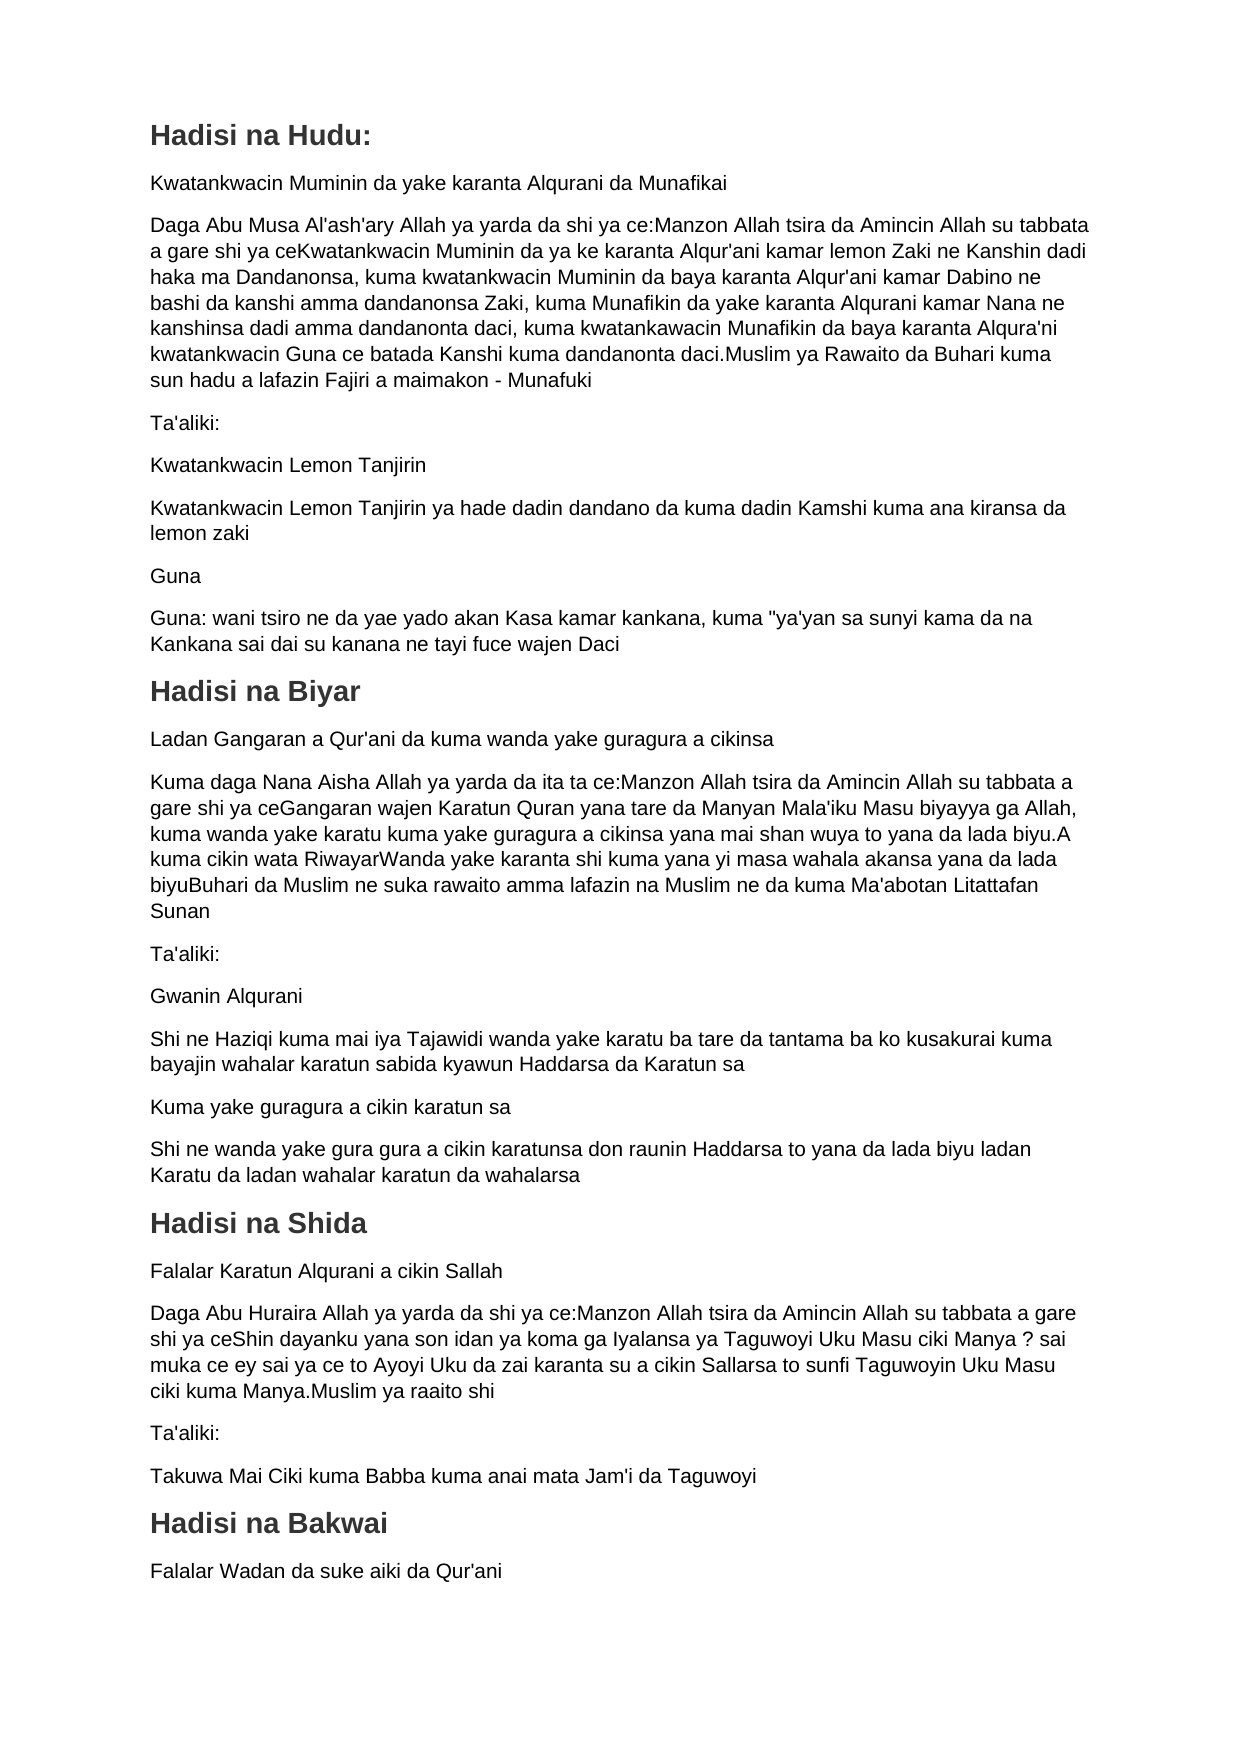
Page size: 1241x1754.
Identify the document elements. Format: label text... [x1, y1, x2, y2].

text Kwatankwacin Muminin da yake karanta Alqurani da Munafikai [150, 170, 1090, 194]
subtitle Hadisi na Biyar [150, 674, 1090, 708]
subtitle Hadisi na Bakwai [150, 1506, 1090, 1539]
text Guna: wani tsiro ne da yae yado akan Kasa kamar kankana, kuma "ya'yan sa sunyi kama da na Kankana sai dai su kanana ne tayi fuce wajen Daci [150, 606, 1090, 656]
text Guna [150, 564, 1090, 588]
subtitle Hadisi na Hudu: [150, 117, 1090, 151]
text Kuma yake guragura a cikin karatun sa [150, 1095, 1090, 1119]
text Kwatankwacin Lemon Tanjirin [150, 453, 1090, 477]
text Takuwa Mai Ciki kuma Babba kuma anai mata Jam'i da Taguwoyi [150, 1463, 1090, 1487]
text Falalar Karatun Alqurani a cikin Sallah [150, 1258, 1090, 1282]
text Shi ne Haziqi kuma mai iya Tajawidi wanda yake karatu ba tare da tantama ba ko kusakurai kuma bayajin wahalar karatun sabida kyawun Haddarsa da Karatun sa [150, 1026, 1090, 1076]
text Daga Abu Huraira Allah ya yarda da shi ya ce:Manzon Allah tsira da Amincin Allah su tabbata a gare shi ya ceShin dayanku yana son idan ya koma ga Iyalansa ya Taguwoyi Uku Masu ciki Manya ? sai muka ce ey sai ya ce to Ayoyi Uku da zai karanta su a cikin Sallarsa to sunfi Taguwoyin Uku Masu ciki kuma Manya.Muslim ya raaito shi [150, 1301, 1090, 1402]
text Kwatankwacin Lemon Tanjirin ya hade dadin dandano da kuma dadin Kamshi kuma ana kiransa da lemon zaki [150, 495, 1090, 545]
text Ta'aliki: [150, 410, 1090, 434]
subtitle Hadisi na Shida [150, 1206, 1090, 1239]
text Ta'aliki: [150, 1421, 1090, 1445]
text Kuma daga Nana Aisha Allah ya yarda da ita ta ce:Manzon Allah tsira da Amincin Allah su tabbata a gare shi ya ceGangaran wajen Karatun Quran yana tare da Manyan Mala'iku Masu biyayya ga Allah, kuma wanda yake karatu kuma yake guragura a cikinsa yana mai shan wuya to yana da lada biyu.A kuma cikin wata RiwayarWanda yake karanta shi kuma yana yi masa wahala akansa yana da lada biyuBuhari da Muslim ne suka rawaito amma lafazin na Muslim ne da kuma Ma'abotan Litattafan Sunan [150, 770, 1090, 923]
text Shi ne wanda yake gura gura a cikin karatunsa don raunin Haddarsa to yana da lada biyu ladan Karatu da ladan wahalar karatun da wahalarsa [150, 1137, 1090, 1187]
text Ta'aliki: [150, 941, 1090, 965]
text Falalar Wadan da suke aiki da Qur'ani [150, 1559, 1090, 1583]
text Gwanin Alqurani [150, 984, 1090, 1008]
text Daga Abu Musa Al'ash'ary Allah ya yarda da shi ya ce:Manzon Allah tsira da Amincin Allah su tabbata a gare shi ya ceKwatankwacin Muminin da ya ke karanta Alqur'ani kamar lemon Zaki ne Kanshin dadi haka ma Dandanonsa, kuma kwatankwacin Muminin da baya karanta Alqur'ani kamar Dabino ne bashi da kanshi amma dandanonsa Zaki, kuma Munafikin da yake karanta Alqurani kamar Nana ne kanshinsa dadi amma dandanonta daci, kuma kwatankawacin Munafikin da baya karanta Alqura'ni kwatankwacin Guna ce batada Kanshi kuma dandanonta daci.Muslim ya Rawaito da Buhari kuma sun hadu a lafazin Fajiri a maimakon - Munafuki [150, 213, 1090, 392]
text Ladan Gangaran a Qur'ani da kuma wanda yake guragura a cikinsa [150, 727, 1090, 751]
